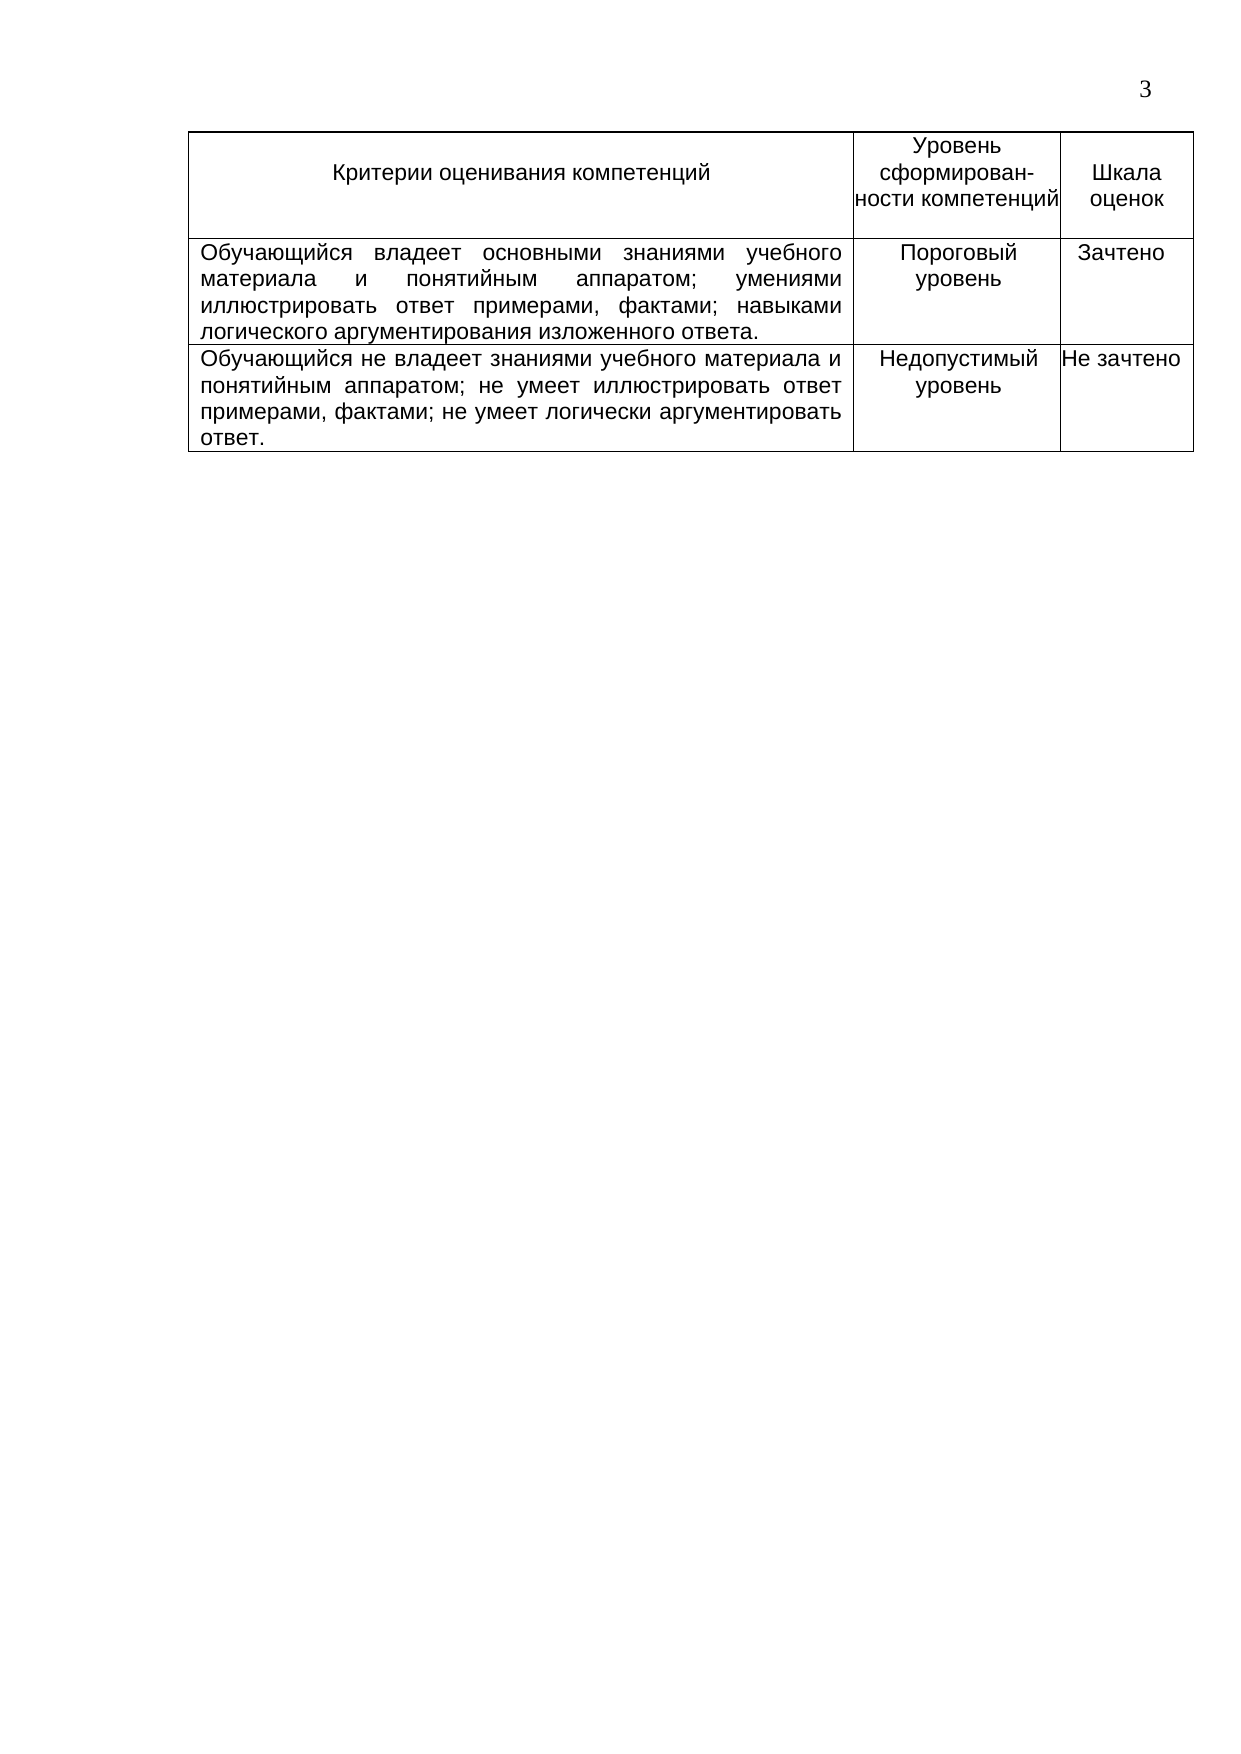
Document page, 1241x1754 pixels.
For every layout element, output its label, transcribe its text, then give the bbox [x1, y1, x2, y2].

table_cell Недопустимый уровень [854, 345, 1060, 451]
table_header Уровень сформирован-ности компетенций [854, 133, 1060, 238]
table_cell Пороговый уровень [854, 239, 1060, 344]
table_header Шкала оценок [1061, 133, 1193, 238]
table_cell Обучающийся владеет основными знаниями учебного материала и понятийным аппаратом; умениями иллюстрировать ответ примерами, фактами; навыками логического аргументирования изложенного ответа. [189, 239, 853, 344]
table_cell Обучающийся не владеет знаниями учебного материала и понятийным аппаратом; не умеет иллюстрировать ответ примерами, фактами; не умеет логически аргументировать ответ. [189, 345, 853, 451]
table_cell Не зачтено [1061, 345, 1193, 451]
table_header Критерии оценивания компетенций [189, 133, 853, 238]
table_cell Зачтено [1061, 239, 1193, 344]
